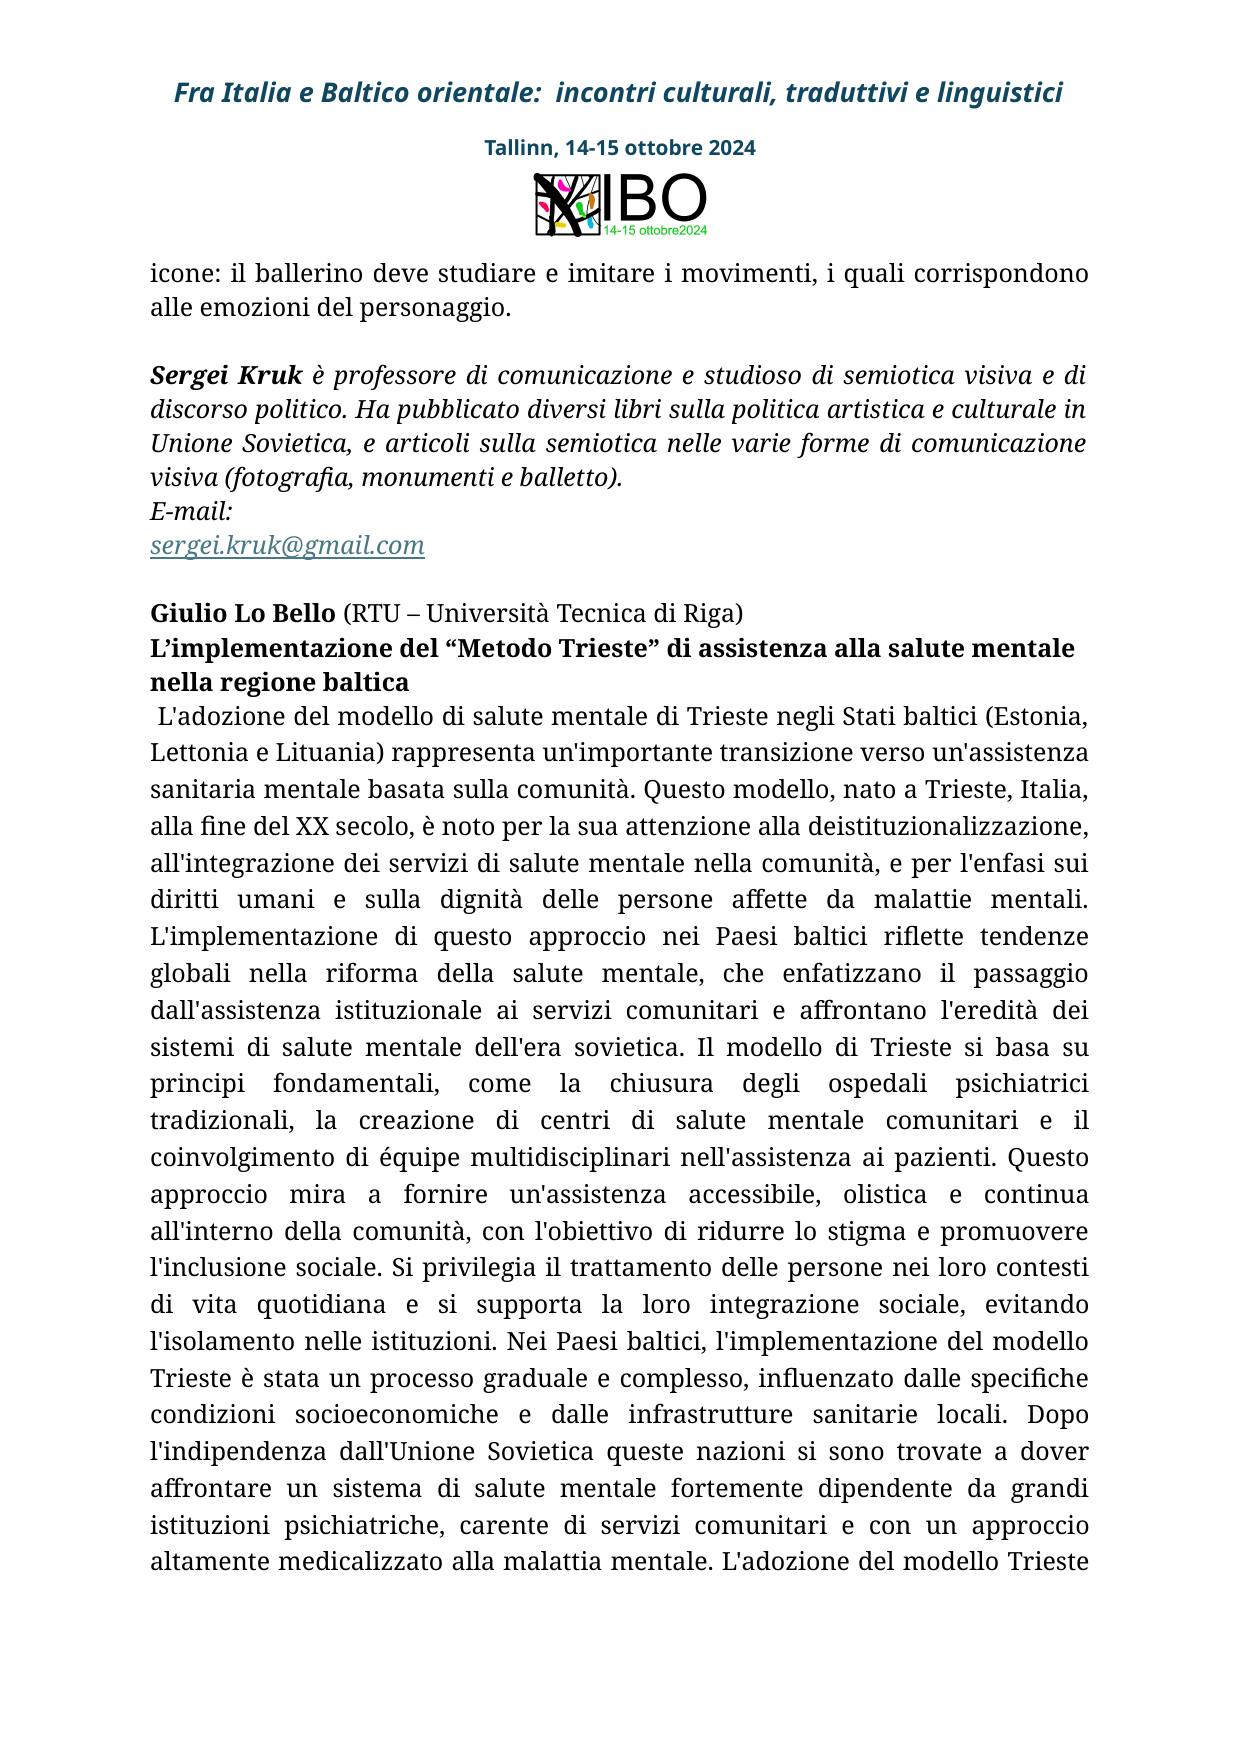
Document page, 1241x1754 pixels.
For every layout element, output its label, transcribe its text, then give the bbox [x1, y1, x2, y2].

text E-mail: [150, 494, 1090, 528]
picture [533, 173, 707, 237]
text Sergei Kruk è professore di comunicazione e studioso di semiotica visiva e di discorso politico. Ha pubblicato diversi libri sulla politica artistica e culturale in Unione Sovietica, e articoli sulla semiotica nelle varie forme di comunicazione visiva (fotografia, monumenti e balletto). [150, 358, 1090, 494]
text L’implementazione del “Metodo Trieste” di assistenza alla salute mentale nella regione baltica [150, 630, 1090, 698]
text sergei.kruk@gmail.com [150, 528, 1090, 562]
text Giulio Lo Bello (RTU – Università Tecnica di Riga) [150, 596, 1090, 630]
